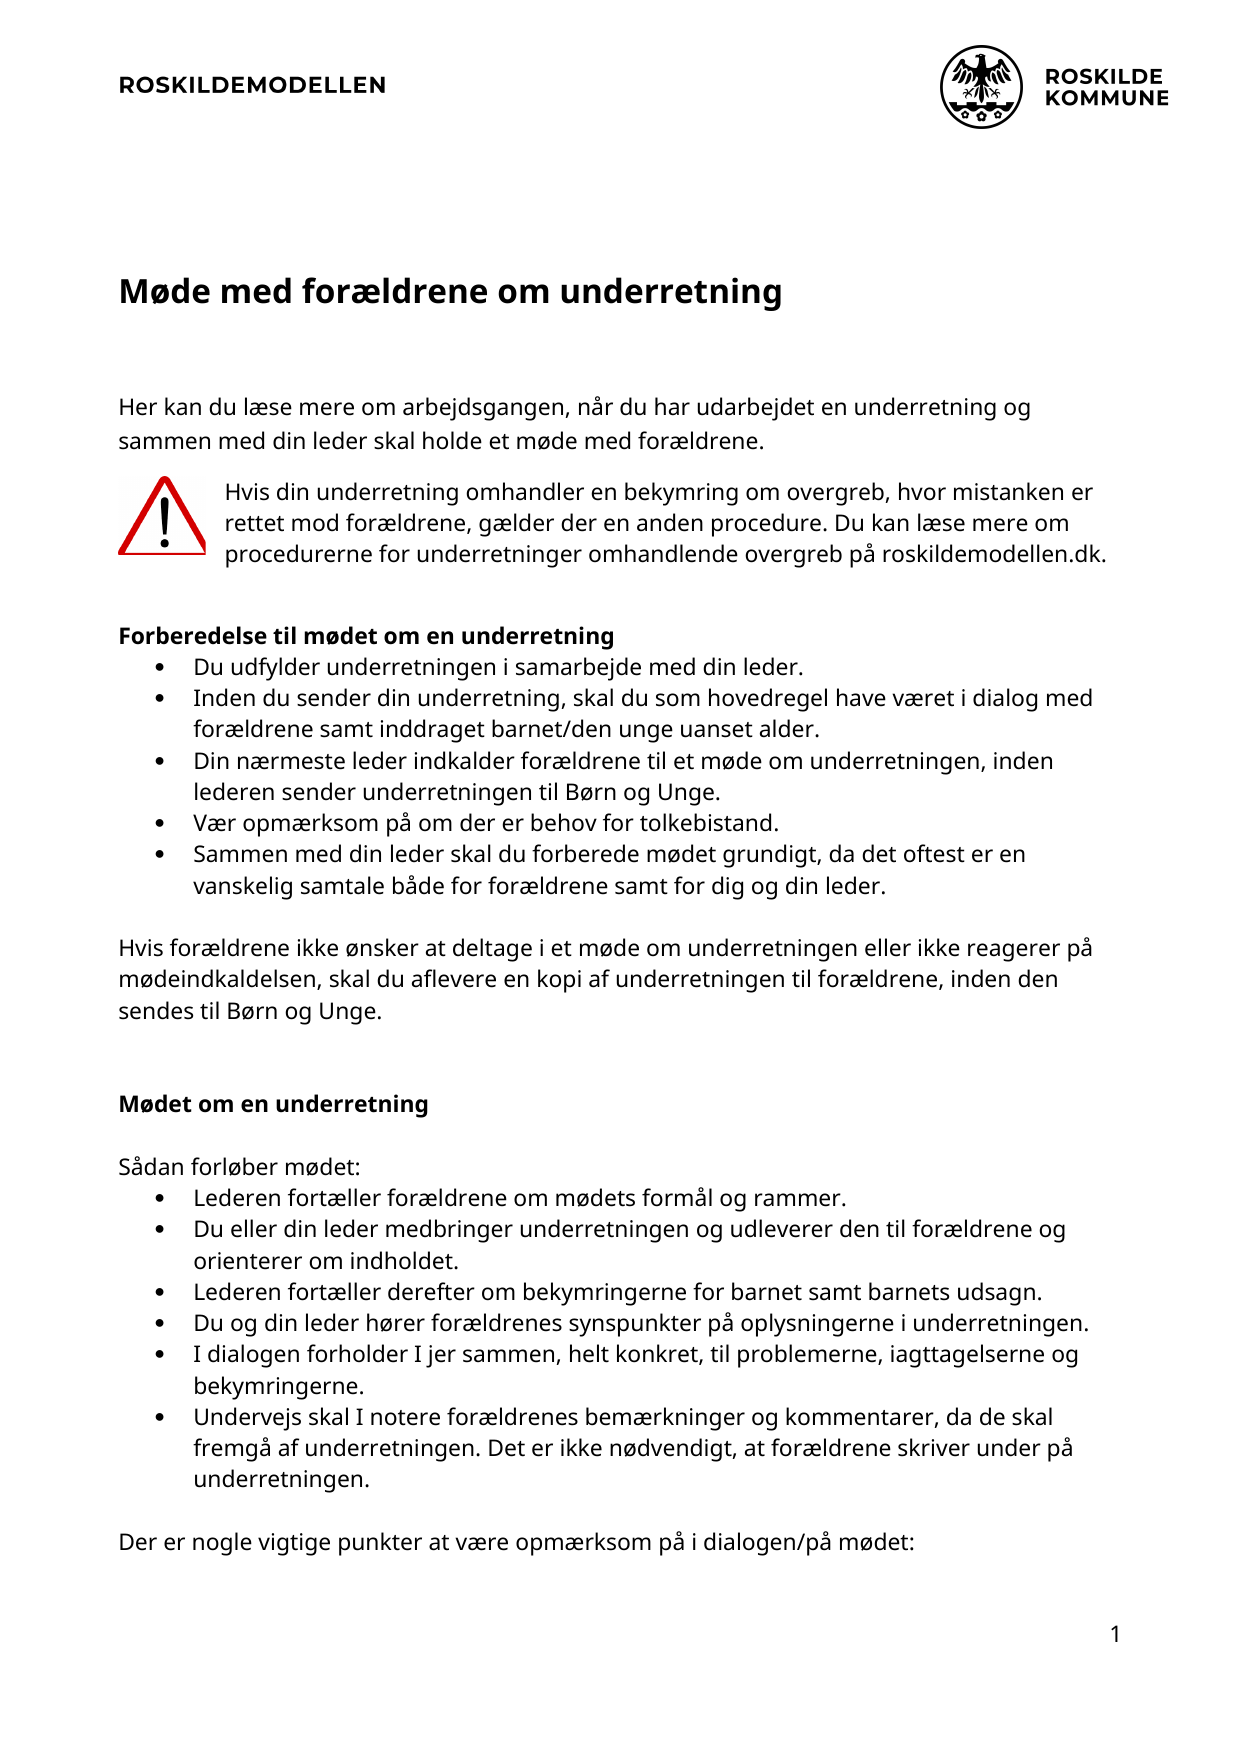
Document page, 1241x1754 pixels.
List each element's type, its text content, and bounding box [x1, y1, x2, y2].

picture [940, 45, 1169, 129]
list Lederen fortæller derefter om bekymringerne for barnet samt barnets udsagn. [156, 1276, 1122, 1307]
picture [118, 476, 206, 555]
text Her kan du læse mere om arbejdsgangen, når du har udarbejdet en underretning og sammen med din leder skal holde et møde med forældrene. [118, 391, 1122, 456]
list Lederen fortæller forældrene om mødets formål og rammer. [156, 1182, 1122, 1213]
list Vær opmærksom på om der er behov for tolkebistand. [156, 807, 1122, 838]
list Sammen med din leder skal du forberede mødet grundigt, da det oftest er en vanskelig samtale både for forældrene samt for dig og din leder. [156, 838, 1122, 901]
list Inden du sender din underretning, skal du som hovedregel have været i dialog med forældrene samt inddraget barnet/den unge uanset alder. [156, 682, 1122, 745]
list Din nærmeste leder indkalder forældrene til et møde om underretningen, inden lederen sender underretningen til Børn og Unge. [156, 745, 1122, 807]
text Forberedelse til mødet om en underretning [118, 620, 1122, 651]
text Møde med forældrene om underretning [118, 268, 1122, 313]
text Hvis din underretning omhandler en bekymring om overgreb, hvor mistanken er rettet mod forældrene, gælder der en anden procedure. Du kan læse mere om procedurerne for underretninger omhandlende overgreb på roskildemodellen.dk. [118, 476, 1122, 569]
text Der er nogle vigtige punkter at være opmærksom på i dialogen/på mødet: [118, 1526, 1122, 1557]
list I dialogen forholder I jer sammen, helt konkret, til problemerne, iagttagelserne og bekymringerne. [156, 1338, 1122, 1401]
list Du eller din leder medbringer underretningen og udleverer den til forældrene og orienterer om indholdet. [156, 1213, 1122, 1276]
text Mødet om en underretning [118, 1088, 1122, 1120]
text Sådan forløber mødet: [118, 1151, 1122, 1182]
list Du og din leder hører forældrenes synspunkter på oplysningerne i underretningen. [156, 1307, 1122, 1338]
list Du udfylder underretningen i samarbejde med din leder. [156, 651, 1122, 682]
picture [118, 73, 397, 99]
list Undervejs skal I notere forældrenes bemærkninger og kommentarer, da de skal fremgå af underretningen. Det er ikke nødvendigt, at forældrene skriver under på underretningen. [156, 1401, 1122, 1495]
text Hvis forældrene ikke ønsker at deltage i et møde om underretningen eller ikke reagerer på mødeindkaldelsen, skal du aflevere en kopi af underretningen til forældrene, inden den sendes til Børn og Unge. [118, 932, 1122, 1026]
